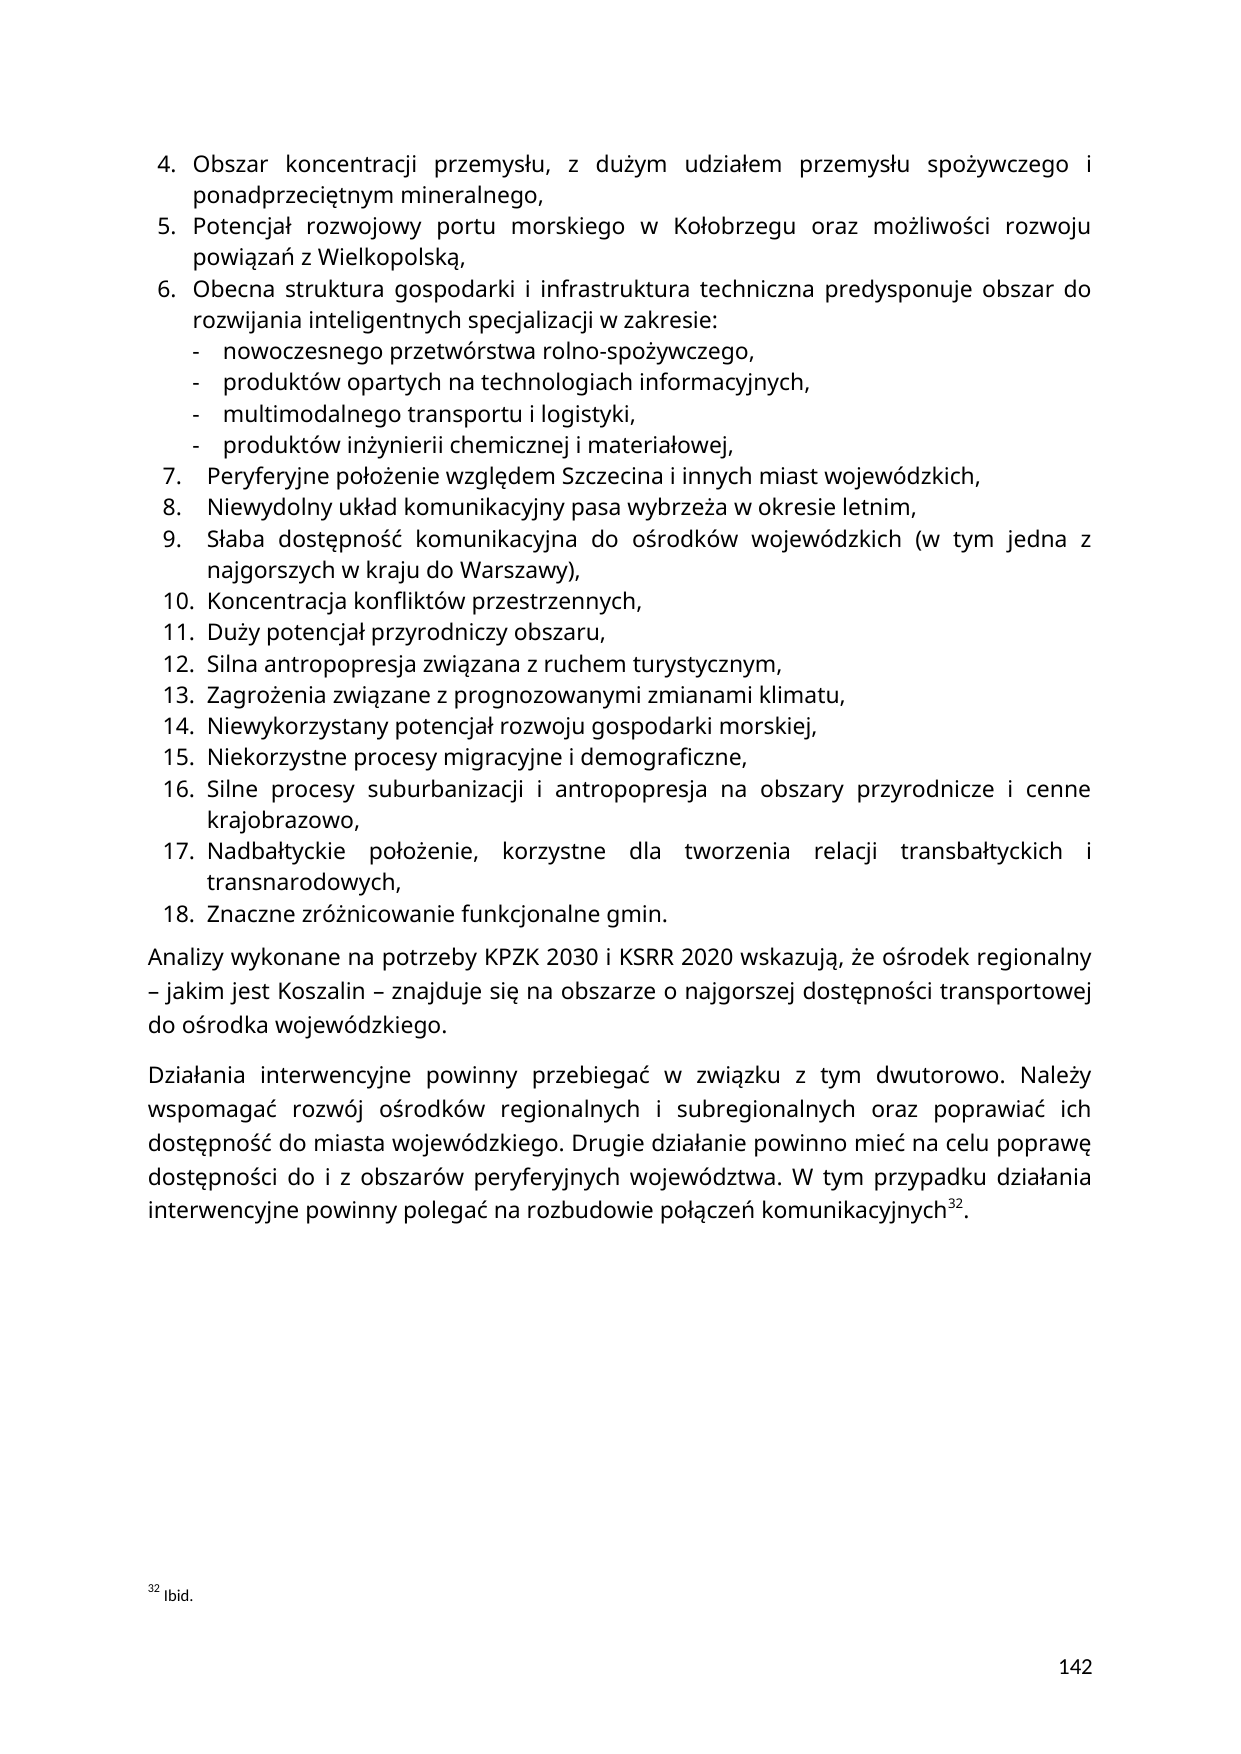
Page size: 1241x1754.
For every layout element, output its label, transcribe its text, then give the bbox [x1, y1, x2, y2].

list Peryferyjne położenie względem Szczecina i innych miast wojewódzkich, [162, 460, 1093, 491]
text Analizy wykonane na potrzeby KPZK 2030 i KSRR 2020 wskazują, że ośrodek regionalny – jakim jest Koszalin – znajduje się na obszarze o najgorszej dostępności transportowej do ośrodka wojewódzkiego. [148, 941, 1093, 1040]
list produktów opartych na technologiach informacyjnych, [192, 366, 1093, 398]
list multimodalnego transportu i logistyki, [192, 398, 1093, 429]
list Niewydolny układ komunikacyjny pasa wybrzeża w okresie letnim, [162, 491, 1093, 523]
list Obecna struktura gospodarki i infrastruktura techniczna predysponuje obszar do rozwijania inteligentnych specjalizacji w zakresie: [157, 273, 1093, 335]
list Obszar koncentracji przemysłu, z dużym udziałem przemysłu spożywczego i ponadprzeciętnym mineralnego, [157, 148, 1093, 210]
list Silne procesy suburbanizacji i antropopresja na obszary przyrodnicze i cenne krajobrazowo, [162, 773, 1093, 835]
list Zagrożenia związane z prognozowanymi zmianami klimatu, [162, 679, 1093, 710]
list Koncentracja konfliktów przestrzennych, [162, 585, 1093, 616]
list Silna antropopresja związana z ruchem turystycznym, [162, 648, 1093, 679]
list Duży potencjał przyrodniczy obszaru, [162, 616, 1093, 648]
list nowoczesnego przetwórstwa rolno-spożywczego, [192, 335, 1093, 366]
list Nadbałtyckie położenie, korzystne dla tworzenia relacji transbałtyckich i transnarodowych, [162, 835, 1093, 898]
text Działania interwencyjne powinny przebiegać w związku z tym dwutorowo. Należy wspomagać rozwój ośrodków regionalnych i subregionalnych oraz poprawiać ich dostępność do miasta wojewódzkiego. Drugie działanie powinno mieć na celu poprawę dostępności do i z obszarów peryferyjnych województwa. W tym przypadku działania interwencyjne powinny polegać na rozbudowie połączeń komunikacyjnych. [148, 1059, 1093, 1226]
list Niekorzystne procesy migracyjne i demograficzne, [162, 741, 1093, 773]
list Potencjał rozwojowy portu morskiego w Kołobrzegu oraz możliwości rozwoju powiązań z Wielkopolską, [157, 210, 1093, 273]
list Znaczne zróżnicowanie funkcjonalne gmin. [162, 898, 1093, 929]
list Słaba dostępność komunikacyjna do ośrodków wojewódzkich (w tym jedna z najgorszych w kraju do Warszawy), [162, 523, 1093, 585]
list Niewykorzystany potencjał rozwoju gospodarki morskiej, [162, 710, 1093, 741]
list produktów inżynierii chemicznej i materiałowej, [192, 429, 1093, 460]
